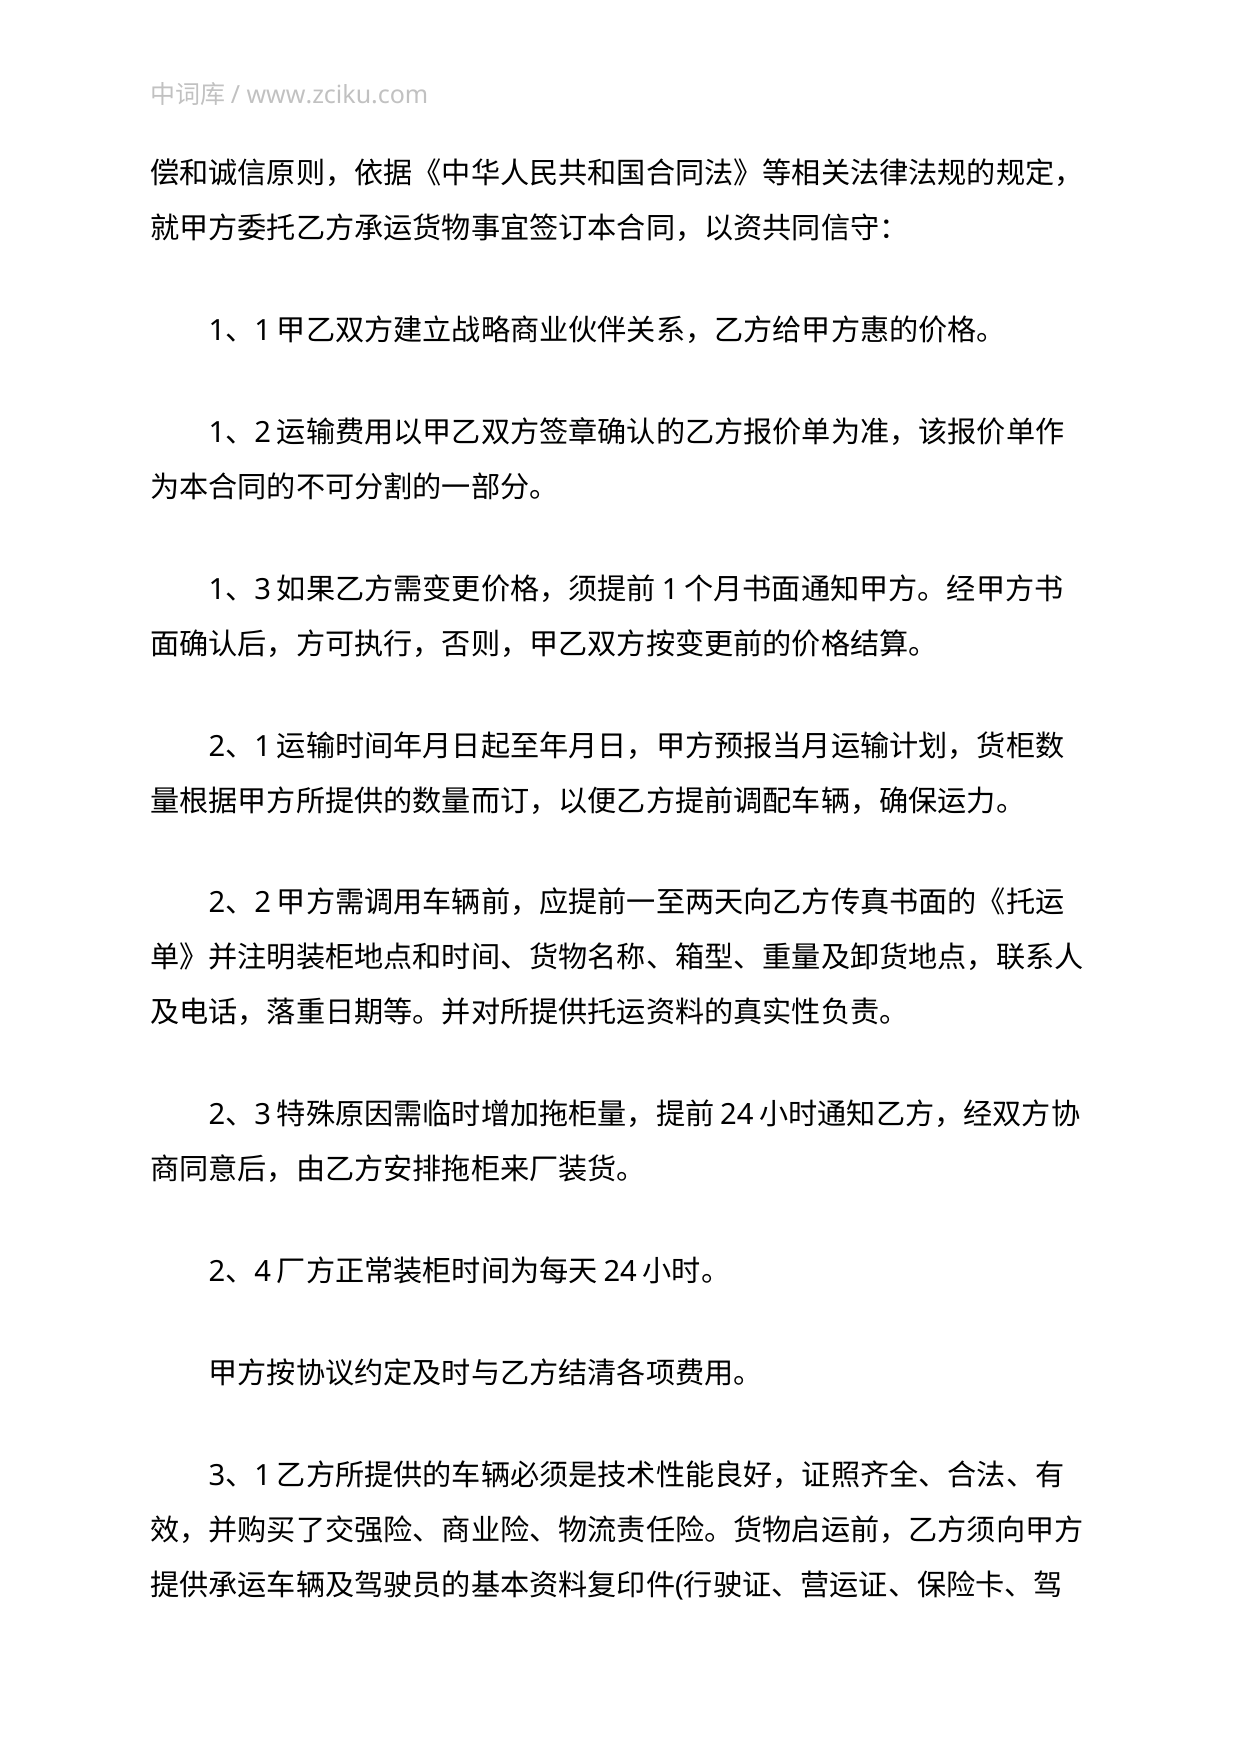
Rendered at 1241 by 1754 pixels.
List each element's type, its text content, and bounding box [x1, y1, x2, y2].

text 1、2运输费用以甲乙双方签章确认的乙方报价单为准，该报价单作为本合同的不可分割的一部分。 [150, 409, 1090, 506]
text 2、4厂方正常装柜时间为每天24小时。 [150, 1247, 1090, 1290]
text 1、1甲乙双方建立战略商业伙伴关系，乙方给甲方惠的价格。 [150, 307, 1090, 349]
text 2、1运输时间年月日起至年月日，甲方预报当月运输计划，货柜数量根据甲方所提供的数量而订，以便乙方提前调配车辆，确保运力。 [150, 722, 1090, 819]
text 2、3特殊原因需临时增加拖柜量，提前24小时通知乙方，经双方协商同意后，由乙方安排拖柜来厂装货。 [150, 1091, 1090, 1188]
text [150, 150, 1090, 247]
text 2、2甲方需调用车辆前，应提前一至两天向乙方传真书面的《托运单》并注明装柜地点和时间、货物名称、箱型、重量及卸货地点，联系人及电话，落重日期等。并对所提供托运资料的真实性负责。 [150, 879, 1090, 1031]
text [150, 1451, 1090, 1603]
text 甲方按协议约定及时与乙方结清各项费用。 [150, 1349, 1090, 1392]
text 1、3如果乙方需变更价格，须提前1个月书面通知甲方。经甲方书面确认后，方可执行，否则，甲乙双方按变更前的价格结算。 [150, 565, 1090, 663]
